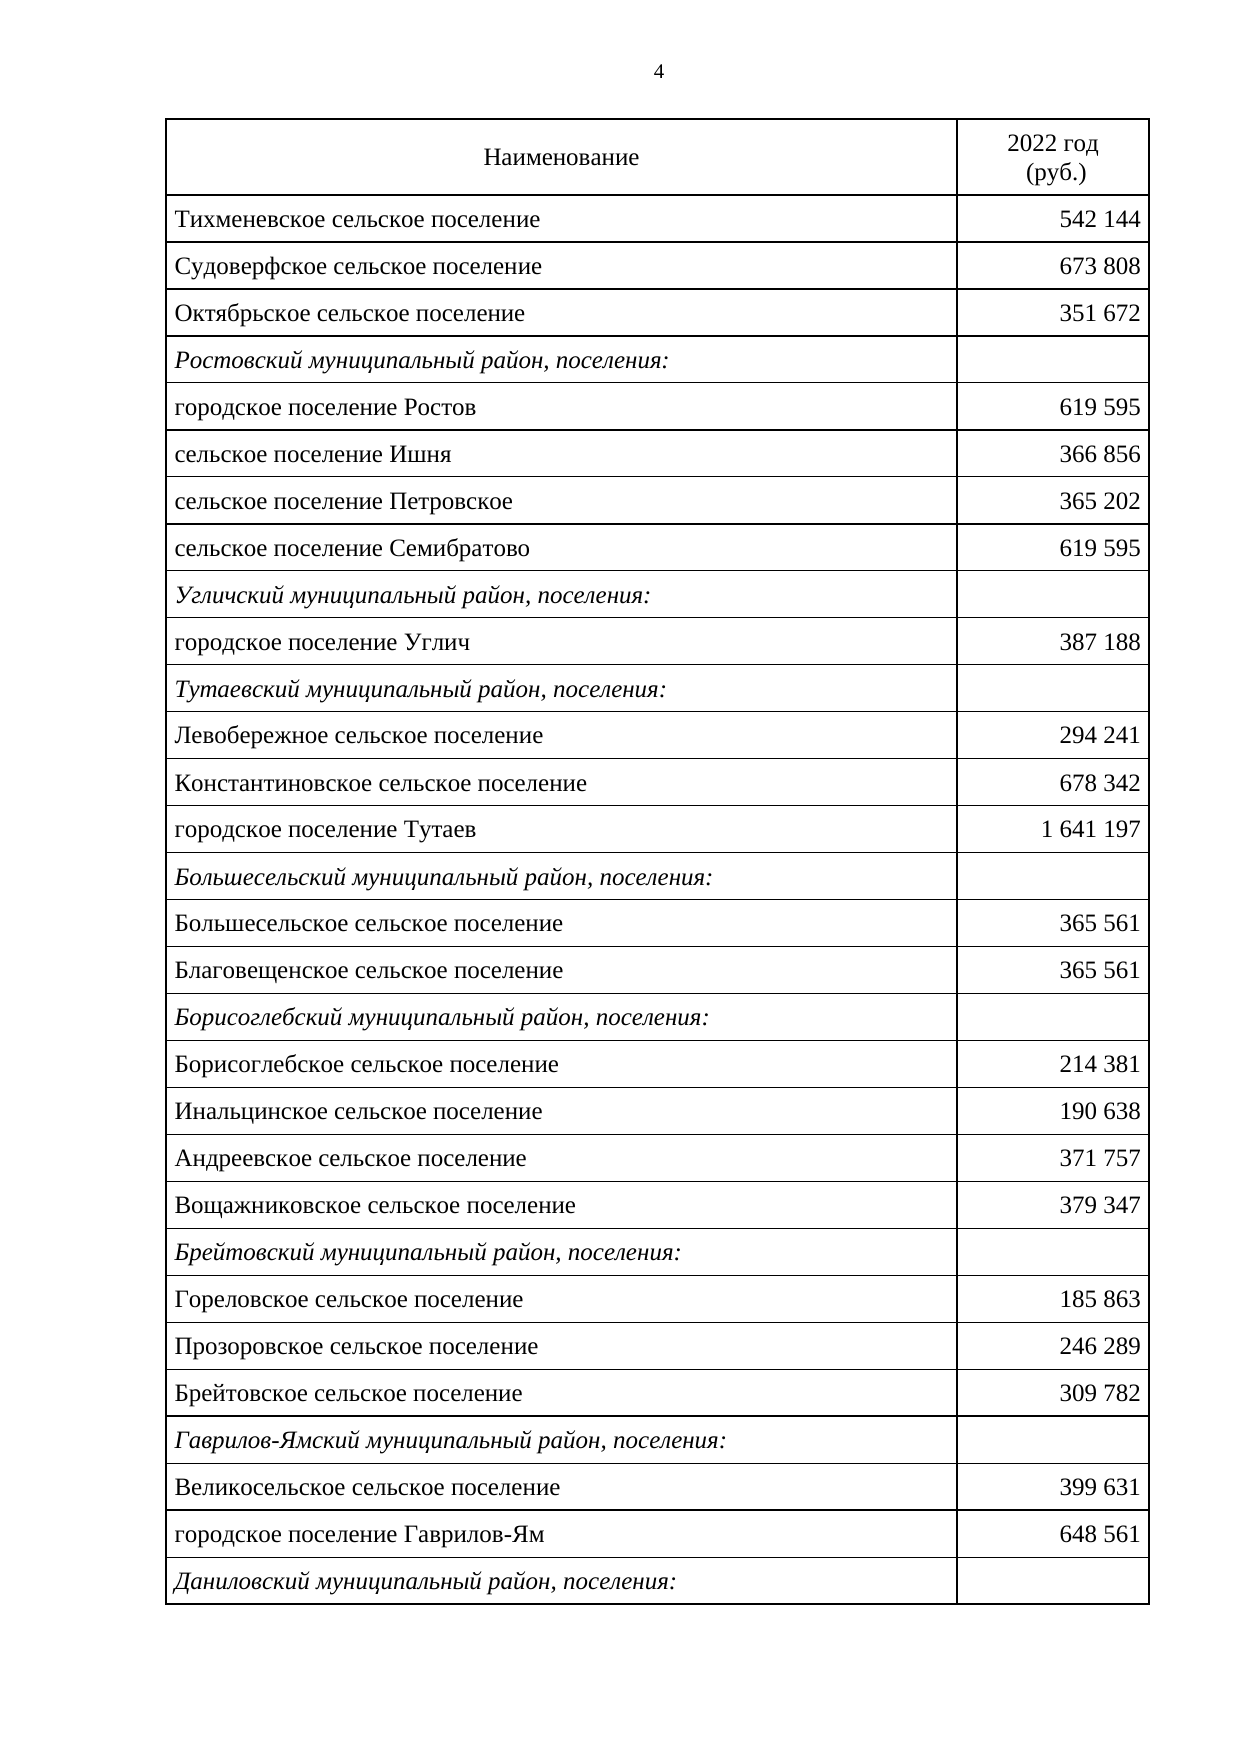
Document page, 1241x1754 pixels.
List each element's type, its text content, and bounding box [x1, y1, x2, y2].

table_cell 190 638 [958, 1088, 1148, 1133]
table_cell Борисоглебское сельское поселение [167, 1041, 956, 1087]
table_cell [958, 571, 1148, 617]
table_cell Ростовский муниципальный район, поселения: [167, 337, 956, 382]
table_cell [958, 665, 1148, 711]
table_cell [958, 1558, 1148, 1603]
table_cell Инальцинское сельское поселение [167, 1088, 956, 1133]
table_cell [958, 853, 1148, 899]
table_cell Константиновское сельское поселение [167, 759, 956, 805]
table_cell 399 631 [958, 1464, 1148, 1509]
table_cell городское поселение Тутаев [167, 806, 956, 852]
table_cell [958, 1417, 1148, 1462]
table_cell 387 188 [958, 618, 1148, 664]
table_cell Тихменевское сельское поселение [167, 196, 956, 241]
table_cell 619 595 [958, 525, 1148, 570]
table_cell 351 672 [958, 290, 1148, 335]
table_cell сельское поселение Ишня [167, 431, 956, 476]
table_cell Большесельское сельское поселение [167, 900, 956, 946]
table_cell городское поселение Углич [167, 618, 956, 664]
table_cell 246 289 [958, 1323, 1148, 1368]
table_cell 678 342 [958, 759, 1148, 805]
table_cell [958, 994, 1148, 1039]
table_cell Благовещенское сельское поселение [167, 947, 956, 993]
table_cell Вощажниковское сельское поселение [167, 1182, 956, 1227]
table_cell 619 595 [958, 383, 1148, 429]
table_cell 294 241 [958, 712, 1148, 758]
table_cell 371 757 [958, 1135, 1148, 1181]
table_cell Брейтовское сельское поселение [167, 1370, 956, 1415]
table_cell 648 561 [958, 1511, 1148, 1556]
table_cell 542 144 [958, 196, 1148, 241]
table_cell Угличский муниципальный район, поселения: [167, 571, 956, 617]
table_cell Даниловский муниципальный район, поселения: [167, 1558, 956, 1603]
table_cell Тутаевский муниципальный район, поселения: [167, 665, 956, 711]
table_header [958, 120, 1148, 194]
table_cell 185 863 [958, 1276, 1148, 1321]
table_cell Гореловское сельское поселение [167, 1276, 956, 1321]
table_cell Левобережное сельское поселение [167, 712, 956, 758]
table_cell Борисоглебский муниципальный район, поселения: [167, 994, 956, 1039]
table_header [167, 120, 956, 194]
table_cell 379 347 [958, 1182, 1148, 1227]
table_cell Андреевское сельское поселение [167, 1135, 956, 1181]
table_cell 214 381 [958, 1041, 1148, 1087]
table_cell [958, 1229, 1148, 1274]
table_cell Прозоровское сельское поселение [167, 1323, 956, 1368]
table_cell 365 202 [958, 477, 1148, 523]
table_cell Большесельский муниципальный район, поселения: [167, 853, 956, 899]
table_cell городское поселение Гаврилов-Ям [167, 1511, 956, 1556]
table_cell сельское поселение Семибратово [167, 525, 956, 570]
table_cell Судоверфское сельское поселение [167, 243, 956, 288]
table_cell городское поселение Ростов [167, 383, 956, 429]
table_cell Брейтовский муниципальный район, поселения: [167, 1229, 956, 1274]
table_cell 365 561 [958, 900, 1148, 946]
table_cell 673 808 [958, 243, 1148, 288]
table_cell 365 561 [958, 947, 1148, 993]
table_cell [958, 337, 1148, 382]
table_cell 1 641 197 [958, 806, 1148, 852]
table_cell Великосельское сельское поселение [167, 1464, 956, 1509]
table_cell Октябрьское сельское поселение [167, 290, 956, 335]
table_cell 366 856 [958, 431, 1148, 476]
table_cell сельское поселение Петровское [167, 477, 956, 523]
table_cell Гаврилов-Ямский муниципальный район, поселения: [167, 1417, 956, 1462]
table_cell 309 782 [958, 1370, 1148, 1415]
